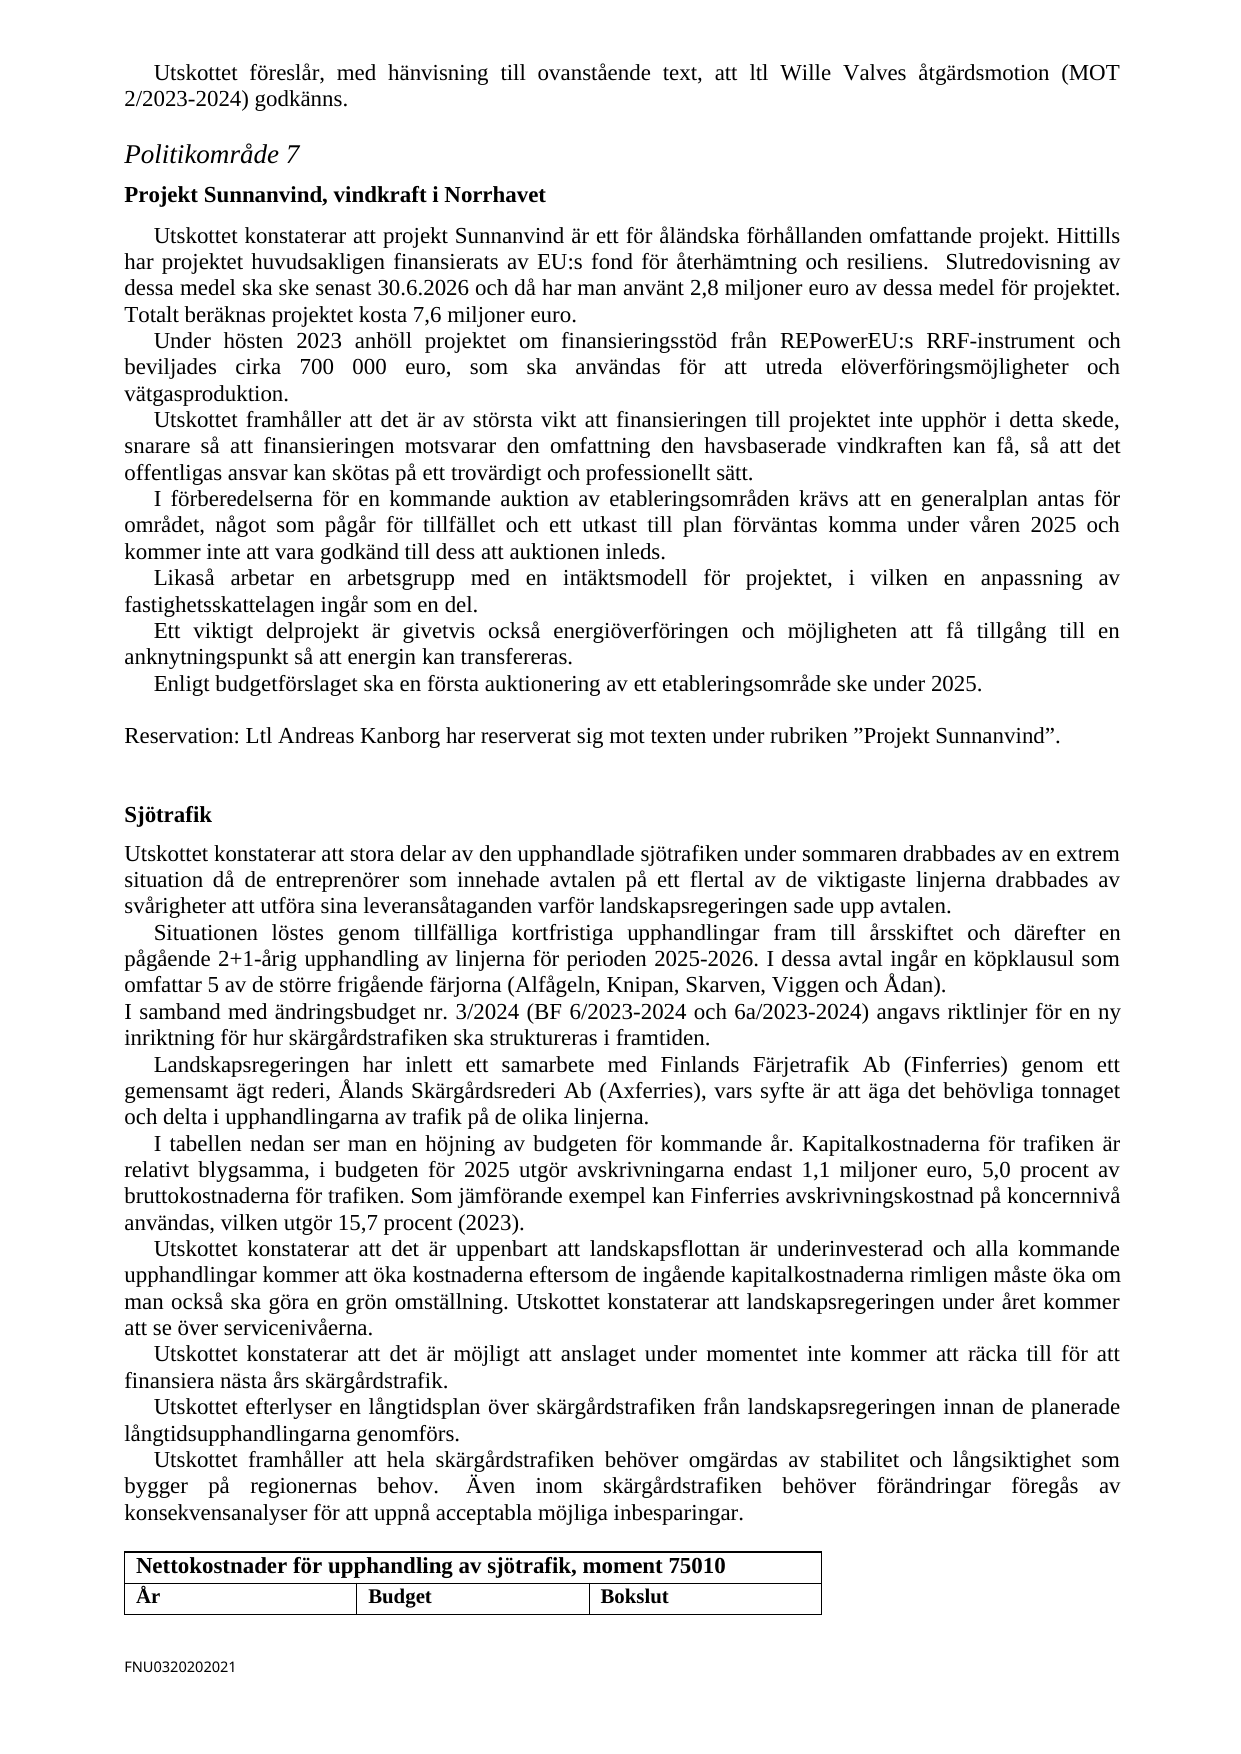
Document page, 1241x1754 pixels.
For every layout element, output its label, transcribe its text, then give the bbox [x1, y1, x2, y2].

table_cell Budget [357, 1584, 589, 1614]
text Utskottet föreslår, med hänvisning till ovanstående text, att ltl Wille Valves åtgärdsmotion (MOT 2/2023-2024) godkänns. [124, 59, 1122, 112]
text Utskottet framhåller att hela skärgårdstrafiken behöver omgärdas av stabilitet och långsiktighet som bygger på regionernas behov. Även inom skärgårdstrafiken behöver förändringar föregås av konsekvensanalyser för att uppnå acceptabla möjliga inbesparingar. [124, 1446, 1122, 1525]
text I förberedelserna för en kommande auktion av etableringsområden krävs att en generalplan antas för området, något som pågår för tillfället och ett utkast till plan förväntas komma under våren 2025 och kommer inte att vara godkänd till dess att auktionen inleds. [124, 485, 1122, 564]
text Likaså arbetar en arbetsgrupp med en intäktsmodell för projektet, i vilken en anpassning av fastighetsskattelagen ingår som en del. [124, 564, 1122, 617]
table_header Nettokostnader för upphandling av sjötrafik, moment 75010 [125, 1553, 821, 1583]
table_cell År [125, 1584, 356, 1614]
text Landskapsregeringen har inlett ett samarbete med Finlands Färjetrafik Ab (Finferries) genom ett gemensamt ägt rederi, Ålands Skärgårdsrederi Ab (Axferries), vars syfte är att äga det behövliga tonnaget och delta i upphandlingarna av trafik på de olika linjerna. [124, 1051, 1122, 1130]
text Utskottet konstaterar att det är möjligt att anslaget under momentet inte kommer att räcka till för att finansiera nästa års skärgårdstrafik. [124, 1341, 1122, 1393]
text Sjötrafik [124, 801, 1122, 828]
text I samband med ändringsbudget nr. 3/2024 (BF 6/2023-2024 och 6a/2023-2024) angavs riktlinjer för en ny inriktning för hur skärgårdstrafiken ska struktureras i framtiden. [124, 998, 1122, 1051]
text Reservation: Ltl Andreas Kanborg har reserverat sig mot texten under rubriken ”Projekt Sunnanvind”. [124, 722, 1122, 749]
text Utskottet konstaterar att stora delar av den upphandlade sjötrafiken under sommaren drabbades av en extrem situation då de entreprenörer som innehade avtalen på ett flertal av de viktigaste linjerna drabbades av svårigheter att utföra sina leveransåtaganden varför landskapsregeringen sade upp avtalen. [124, 840, 1122, 919]
text I tabellen nedan ser man en höjning av budgeten för kommande år. Kapitalkostnaderna för trafiken är relativt blygsamma, i budgeten för 2025 utgör avskrivningarna endast 1,1 miljoner euro, 5,0 procent av bruttokostnaderna för trafiken. Som jämförande exempel kan Finferries avskrivningskostnad på koncernnivå användas, vilken utgör 15,7 procent (2023). [124, 1130, 1122, 1235]
text Enligt budgetförslaget ska en första auktionering av ett etableringsområde ske under 2025. [124, 670, 1122, 696]
text Utskottet konstaterar att det är uppenbart att landskapsflottan är underinvesterad och alla kommande upphandlingar kommer att öka kostnaderna eftersom de ingående kapitalkostnaderna rimligen måste öka om man också ska göra en grön omställning. Utskottet konstaterar att landskapsregeringen under året kommer att se över servicenivåerna. [124, 1235, 1122, 1341]
text Utskottet efterlyser en långtidsplan över skärgårdstrafiken från landskapsregeringen innan de planerade långtidsupphandlingarna genomförs. [124, 1393, 1122, 1446]
text Under hösten 2023 anhöll projektet om finansieringsstöd från REPowerEU:s RRF-instrument och beviljades cirka 700 000 euro, som ska användas för att utreda elöverföringsmöjligheter och vätgasproduktion. [124, 327, 1122, 406]
text Projekt Sunnanvind, vindkraft i Norrhavet [124, 181, 1122, 208]
text Utskottet konstaterar att projekt Sunnanvind är ett för åländska förhållanden omfattande projekt. Hittills har projektet huvudsakligen finansierats av EU:s fond för återhämtning och resiliens. Slutredovisning av dessa medel ska ske senast 30.6.2026 och då har man använt 2,8 miljoner euro av dessa medel för projektet. Totalt beräknas projektet kosta 7,6 miljoner euro. [124, 222, 1122, 327]
table_cell Bokslut [590, 1584, 821, 1614]
text Situationen löstes genom tillfälliga kortfristiga upphandlingar fram till årsskiftet och därefter en pågående 2+1-årig upphandling av linjerna för perioden 2025-2026. I dessa avtal ingår en köpklausul som omfattar 5 av de större frigående färjorna (Alfågeln, Knipan, Skarven, Viggen och Ådan). [124, 919, 1122, 998]
text Ett viktigt delprojekt är givetvis också energiöverföringen och möjligheten att få tillgång till en anknytningspunkt så att energin kan transfereras. [124, 617, 1122, 670]
text Utskottet framhåller att det är av största vikt att finansieringen till projektet inte upphör i detta skede, snarare så att finansieringen motsvarar den omfattning den havsbaserade vindkraften kan få, så att det offentligas ansvar kan skötas på ett trovärdigt och professionellt sätt. [124, 406, 1122, 485]
text Politikområde 7 [124, 138, 1122, 169]
